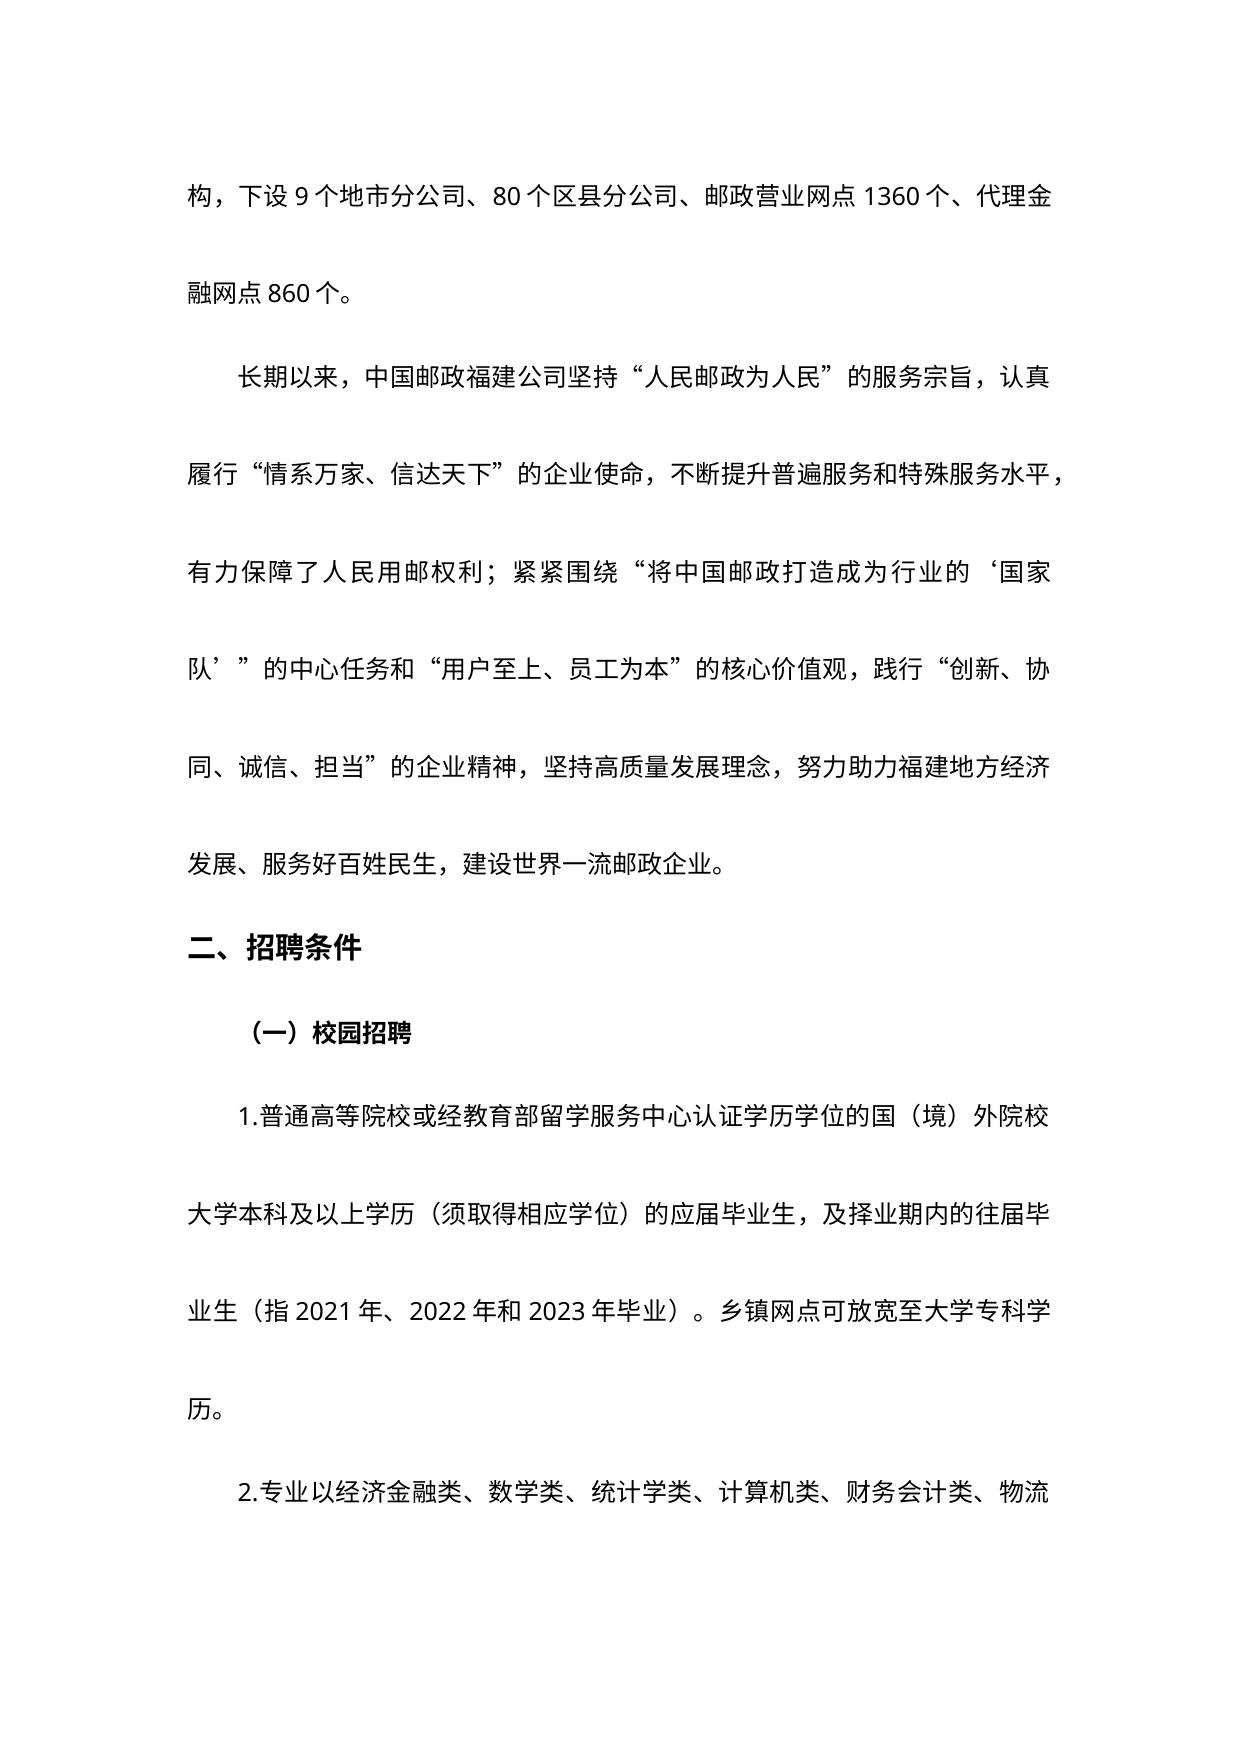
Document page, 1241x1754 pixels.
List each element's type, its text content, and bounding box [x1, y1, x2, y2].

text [187, 162, 1053, 324]
list 招聘条件 [187, 913, 1053, 978]
text 1.普通高等院校或经教育部留学服务中心认证学历学位的国（境）外院校大学本科及以上学历（须取得相应学位）的应届毕业生，及择业期内的往届毕业生（指2021年、2022年和2023年毕业）。乡镇网点可放宽至大学专科学历。 [187, 1082, 1053, 1440]
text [187, 1458, 1053, 1523]
text 长期以来，中国邮政福建公司坚持“人民邮政为人民”的服务宗旨，认真履行“情系万家、信达天下”的企业使命，不断提升普遍服务和特殊服务水平，有力保障了人民用邮权利；紧紧围绕“将中国邮政打造成为行业的‘国家队’”的中心任务和“用户至上、员工为本”的核心价值观，践行“创新、协同、诚信、担当”的企业精神，坚持高质量发展理念，努力助力福建地方经济发展、服务好百姓民生，建设世界一流邮政企业。 [187, 343, 1053, 895]
text （一）校园招聘 [187, 999, 1053, 1064]
